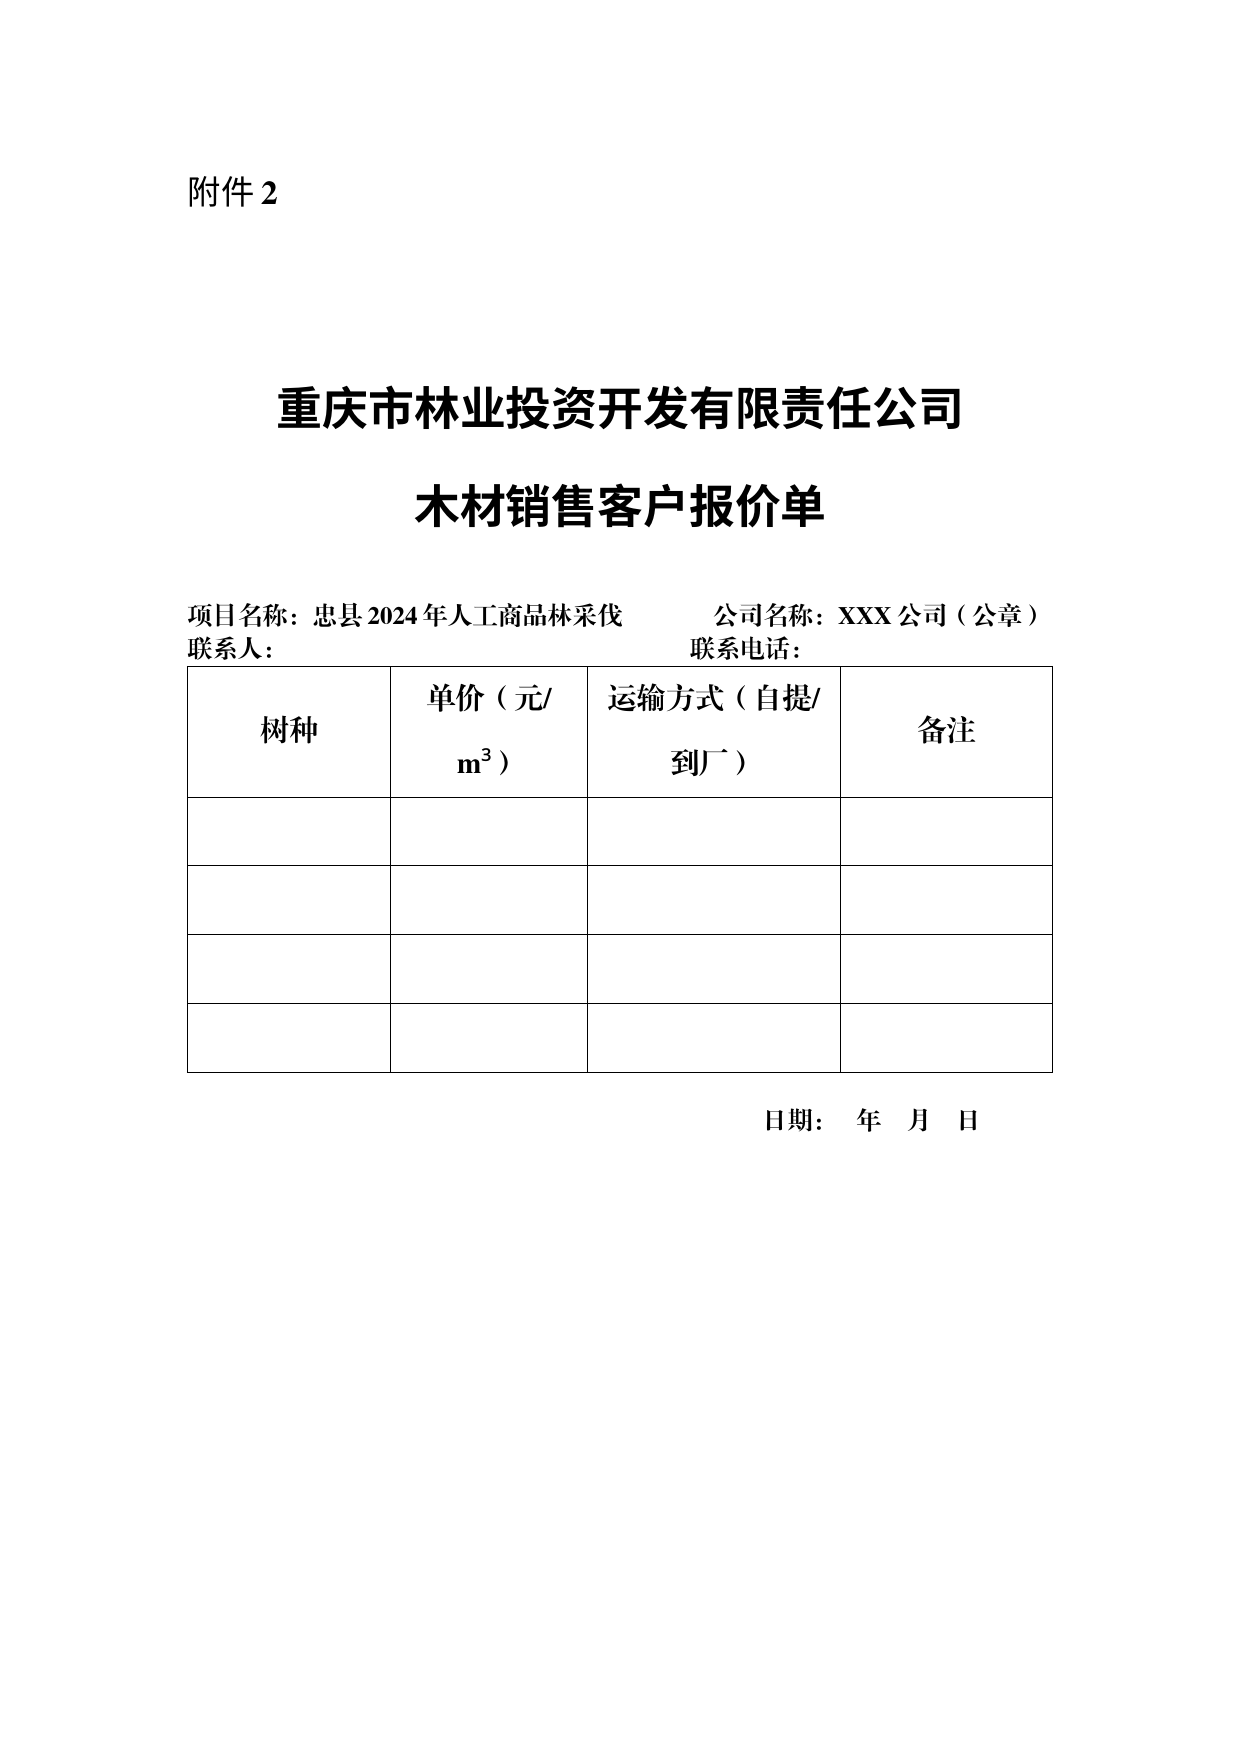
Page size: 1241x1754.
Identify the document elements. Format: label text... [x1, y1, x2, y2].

text 重庆市林业投资开发有限责任公司 [187, 357, 1053, 454]
table_cell [588, 1004, 840, 1072]
table_header 备注 [841, 667, 1052, 797]
table_cell [391, 866, 587, 934]
table_cell [188, 866, 390, 934]
table_header 单价（元/m³） [391, 667, 587, 797]
text 项目名称：忠县2024年人工商品林采伐 公司名称：XXX公司（公章） [187, 601, 1053, 633]
text 附件2 [187, 162, 1053, 227]
table_cell [841, 866, 1052, 934]
table_cell [188, 1004, 390, 1072]
table_cell [841, 1004, 1052, 1072]
table_header 树种 [188, 667, 390, 797]
table_cell [588, 798, 840, 865]
table_cell [391, 798, 587, 865]
table_header 运输方式（自提/到厂） [588, 667, 840, 797]
table_cell [841, 935, 1052, 1003]
table_cell [841, 798, 1052, 865]
text 木材销售客户报价单 [187, 454, 1053, 552]
table_cell [391, 1004, 587, 1072]
text 日期： 年 月 日 [187, 1105, 1053, 1138]
table_cell [188, 935, 390, 1003]
table_cell [188, 798, 390, 865]
table_cell [588, 935, 840, 1003]
text 联系人： 联系电话： [187, 633, 1053, 666]
table_cell [391, 935, 587, 1003]
table_cell [588, 866, 840, 934]
